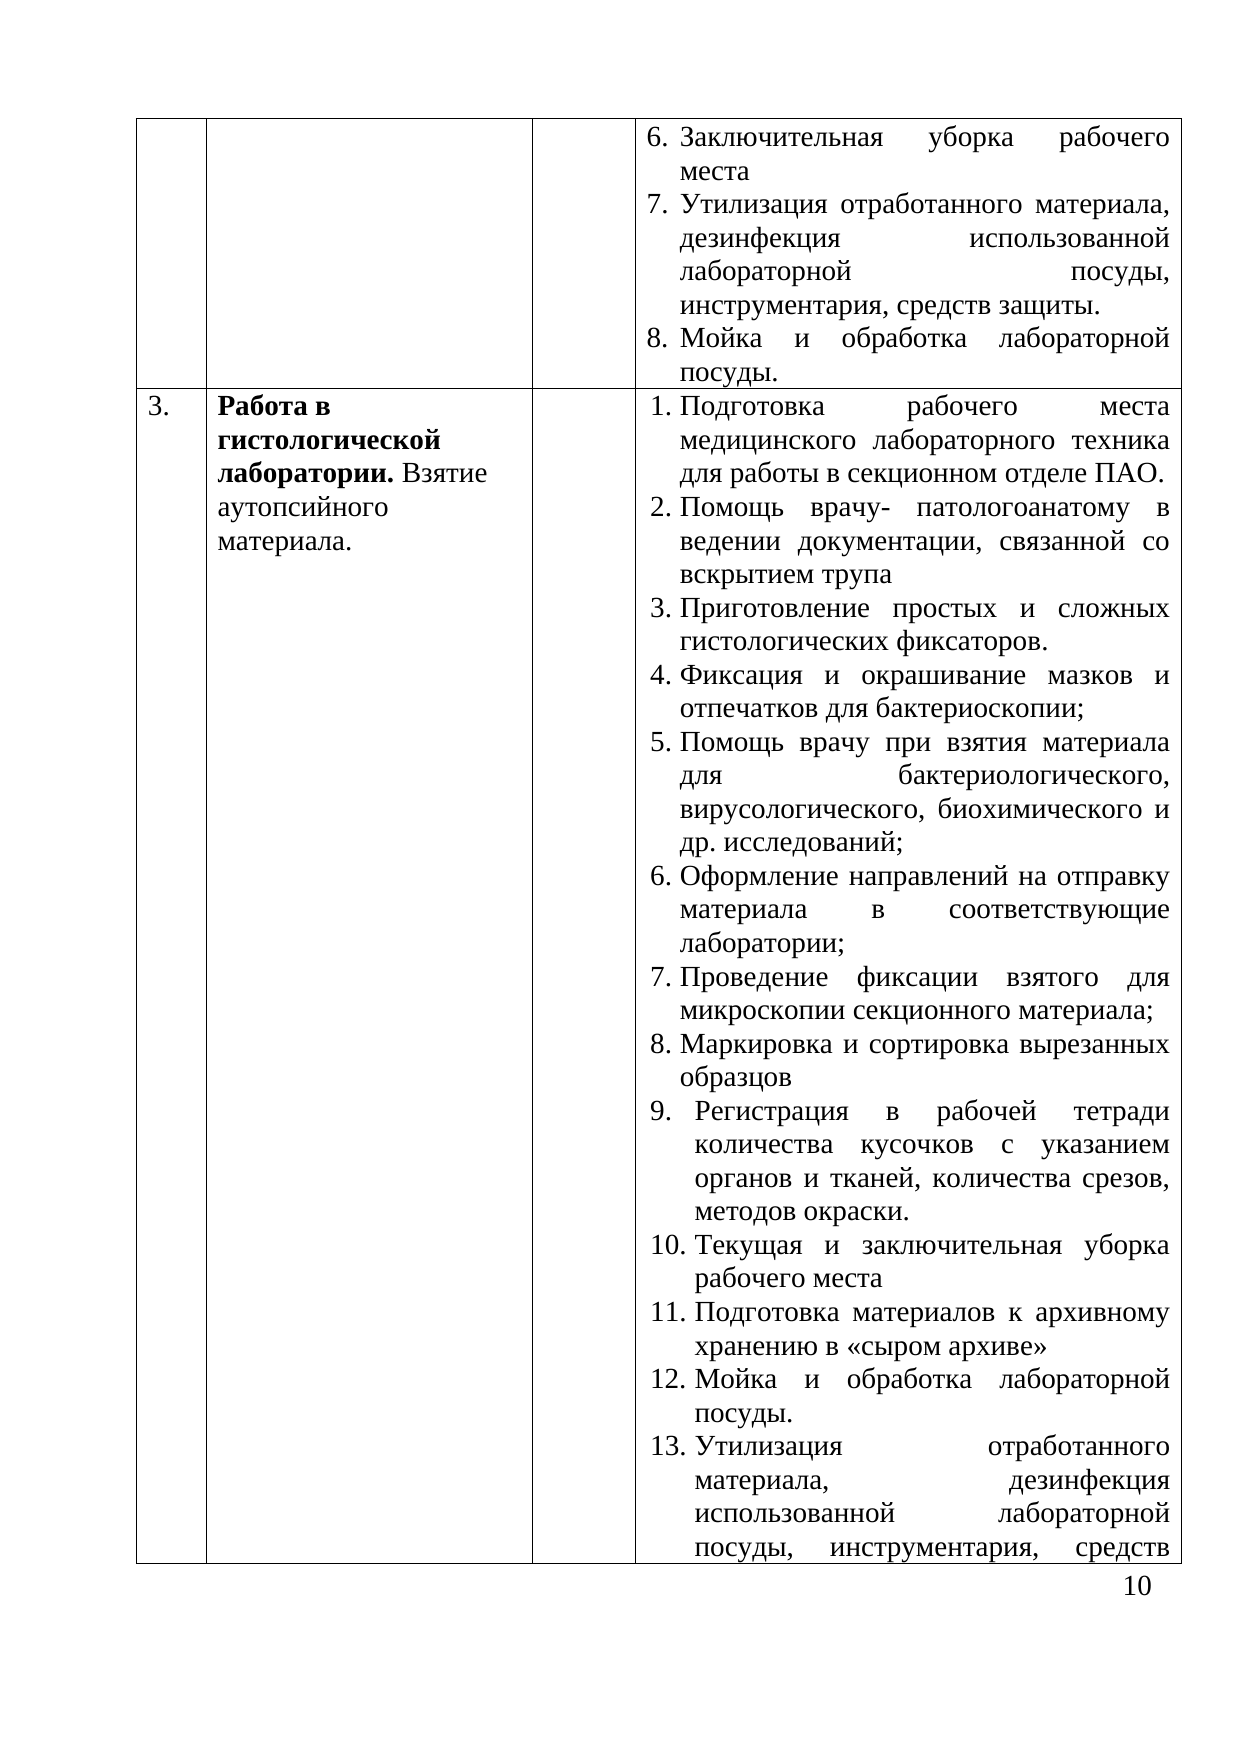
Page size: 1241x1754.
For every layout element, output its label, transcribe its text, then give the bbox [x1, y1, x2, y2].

table_cell 3. [137, 389, 206, 1562]
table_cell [207, 389, 532, 1562]
table_cell 6 [533, 119, 635, 387]
table_cell [533, 389, 635, 1562]
table_cell 2. [137, 119, 206, 387]
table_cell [207, 119, 532, 387]
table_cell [636, 119, 1181, 387]
